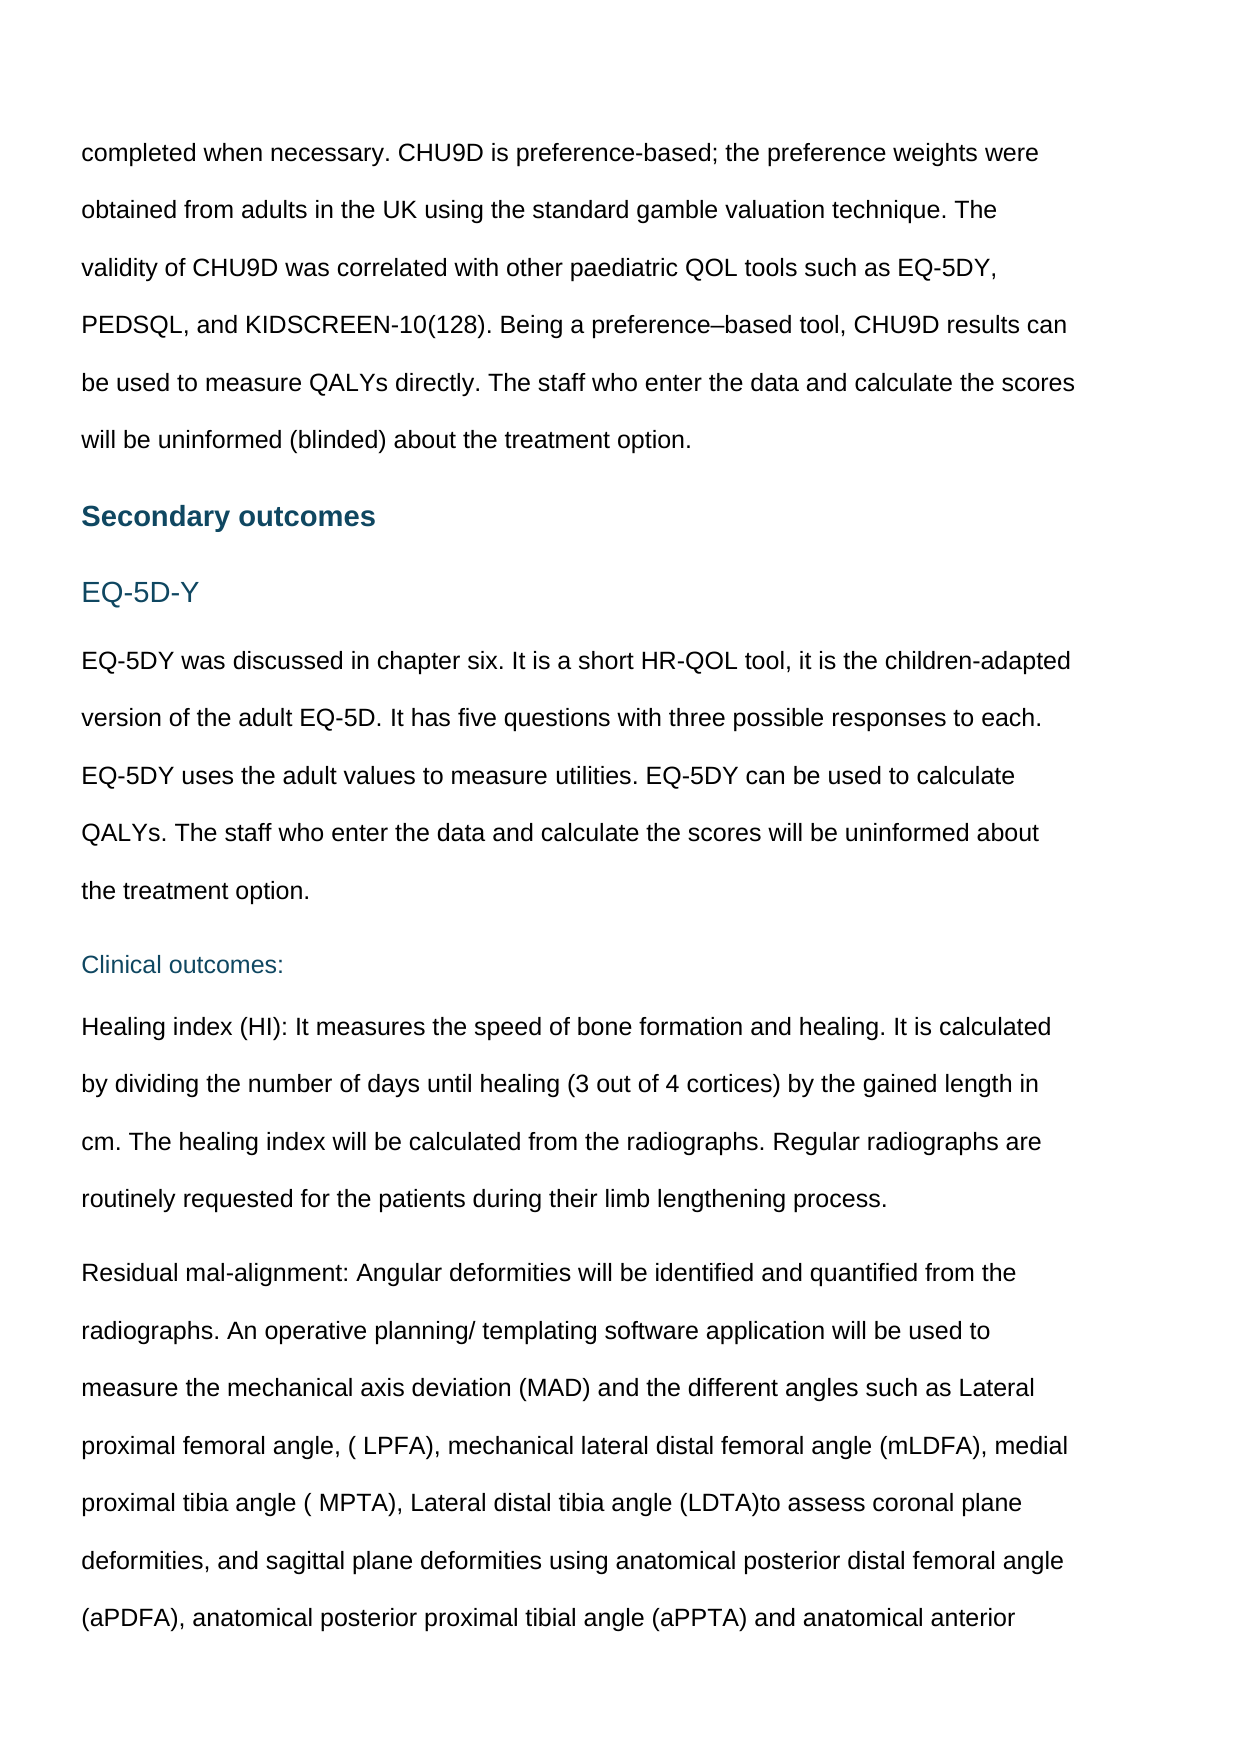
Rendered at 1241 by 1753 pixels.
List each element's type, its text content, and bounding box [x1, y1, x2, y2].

subtitle EQ-5D-Y [81, 574, 1080, 608]
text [81, 1258, 1080, 1632]
text EQ-5DY was discussed in chapter six. It is a short HR-QOL tool, it is the children-adapted version of the adult EQ-5D. It has five questions with three possible responses to each. EQ-5DY uses the adult values to measure utilities. EQ-5DY can be used to calculate QALYs. The staff who enter the data and calculate the scores will be uninformed about the treatment option. [81, 646, 1080, 904]
subtitle Clinical outcomes: [81, 950, 1080, 979]
text Healing index (HI): It measures the speed of bone formation and healing. It is calculated by dividing the number of days until healing (3 out of 4 cortices) by the gained length in cm. The healing index will be calculated from the radiographs. Regular radiographs are routinely requested for the patients during their limb lengthening process. [81, 1012, 1080, 1213]
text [81, 137, 1080, 454]
subtitle Secondary outcomes [81, 499, 1080, 533]
